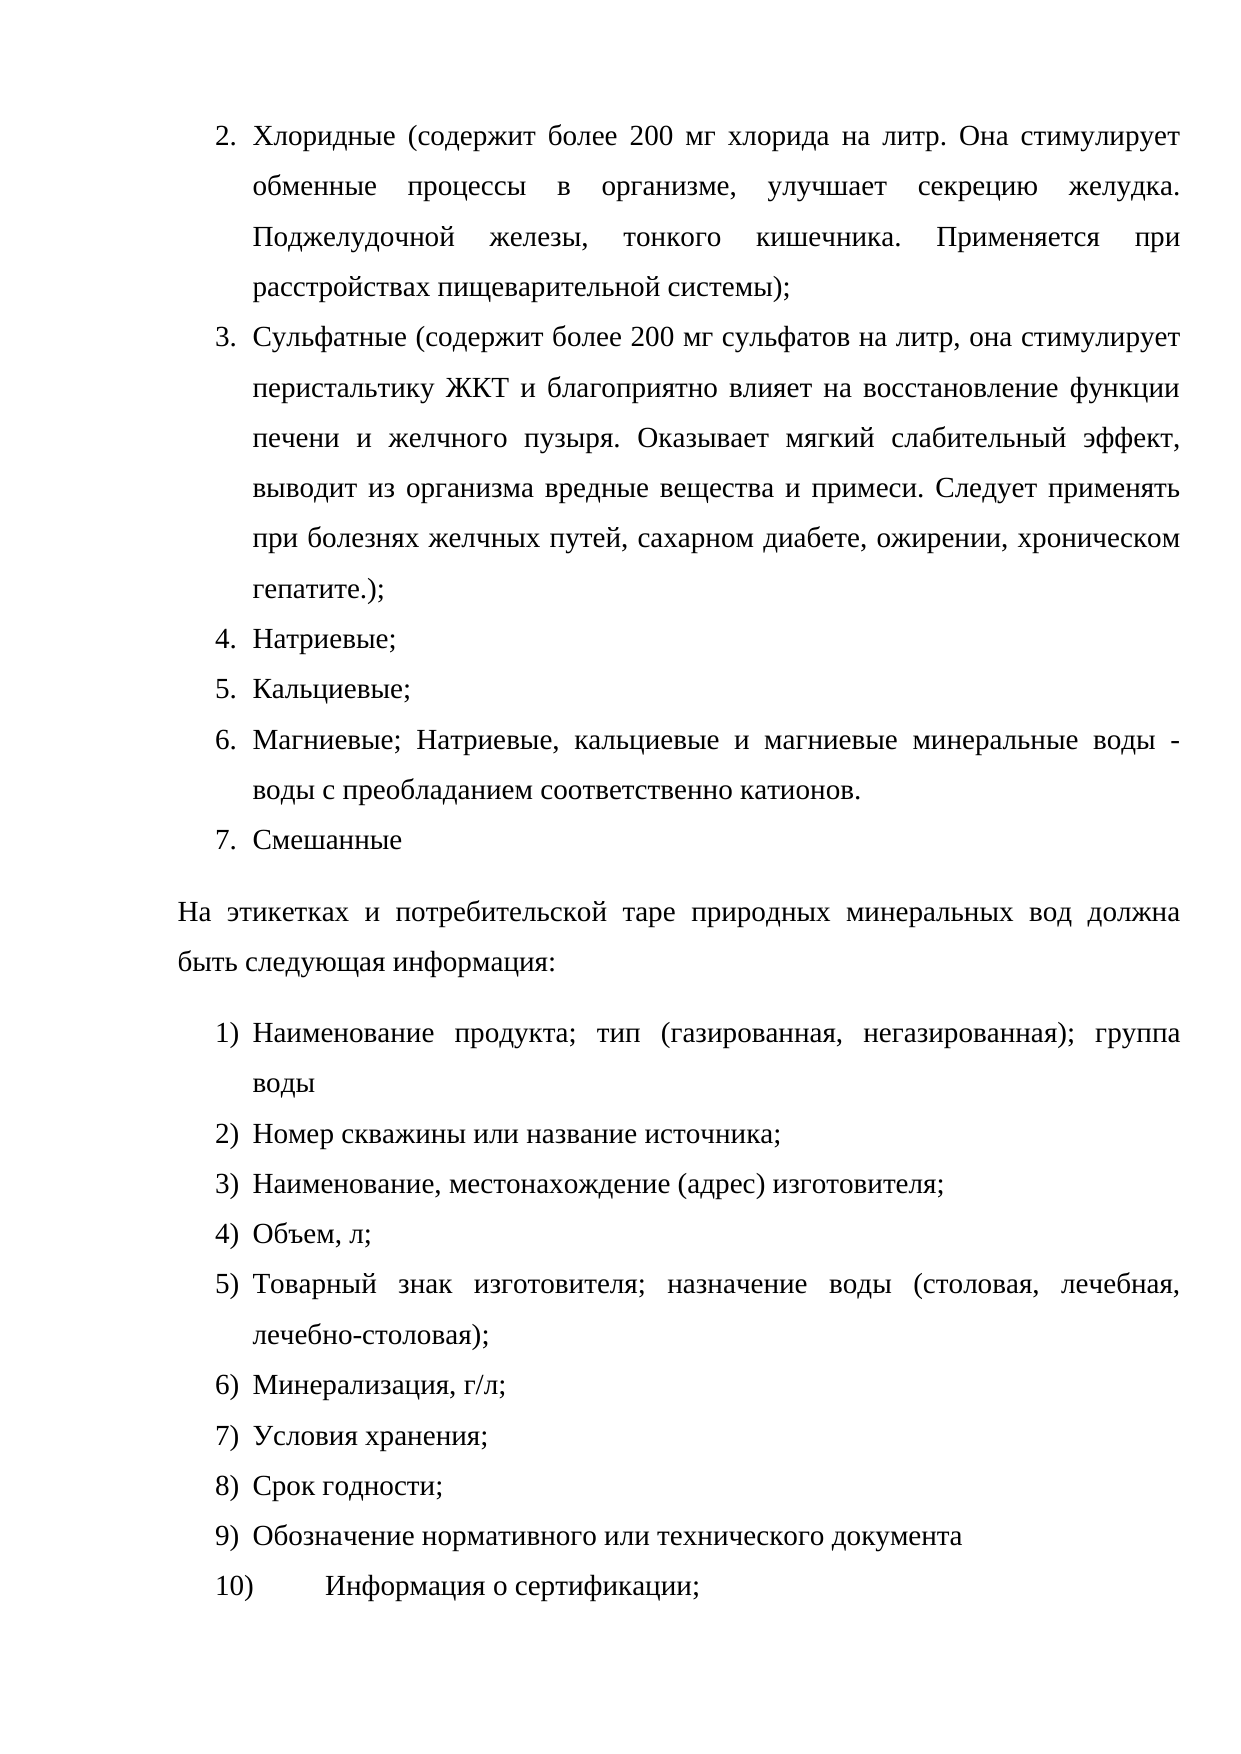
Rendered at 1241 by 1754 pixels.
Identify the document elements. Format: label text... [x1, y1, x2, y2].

text На этикетках и потребительской таре природных минеральных вод должна быть следующая информация: [177, 894, 1181, 977]
list Наименование продукта; тип (газированная, негазированная); группа воды [215, 1015, 1181, 1099]
list Товарный знак изготовителя; назначение воды (столовая, лечебная, лечебно-столовая); [215, 1267, 1181, 1351]
list Натриевые; [215, 621, 1181, 655]
list Информация о сертификации; [215, 1568, 1181, 1602]
list Номер скважины или название источника; [215, 1116, 1181, 1149]
list Сульфатные (содержит более 200 мг сульфатов на литр, она стимулирует перистальтику ЖКТ и благоприятно влияет на восстановление функции печени и желчного пузыря. Оказывает мягкий слабительный эффект, выводит из организма вредные вещества и примеси. Следует применять при болезнях желчных путей, сахарном диабете, ожирении, хроническом гепатите.); [215, 319, 1181, 604]
list Условия хранения; [215, 1418, 1181, 1451]
list Магниевые; Натриевые, кальциевые и магниевые минеральные воды - воды с преобладанием соответственно катионов. [215, 722, 1181, 806]
list Срок годности; [215, 1468, 1181, 1501]
list Объем, л; [215, 1216, 1181, 1250]
list Смешанные [215, 822, 1181, 856]
list Наименование, местонахождение (адрес) изготовителя; [215, 1166, 1181, 1199]
list Кальциевые; [215, 672, 1181, 705]
list Обозначение нормативного или технического документа [215, 1518, 1181, 1552]
list Минерализация, г/л; [215, 1367, 1181, 1401]
list Хлоридные (содержит более 200 мг хлорида на литр. Она стимулирует обменные процессы в организме, улучшает секрецию желудка. Поджелудочной железы, тонкого кишечника. Применяется при расстройствах пищеварительной системы); [215, 118, 1181, 303]
